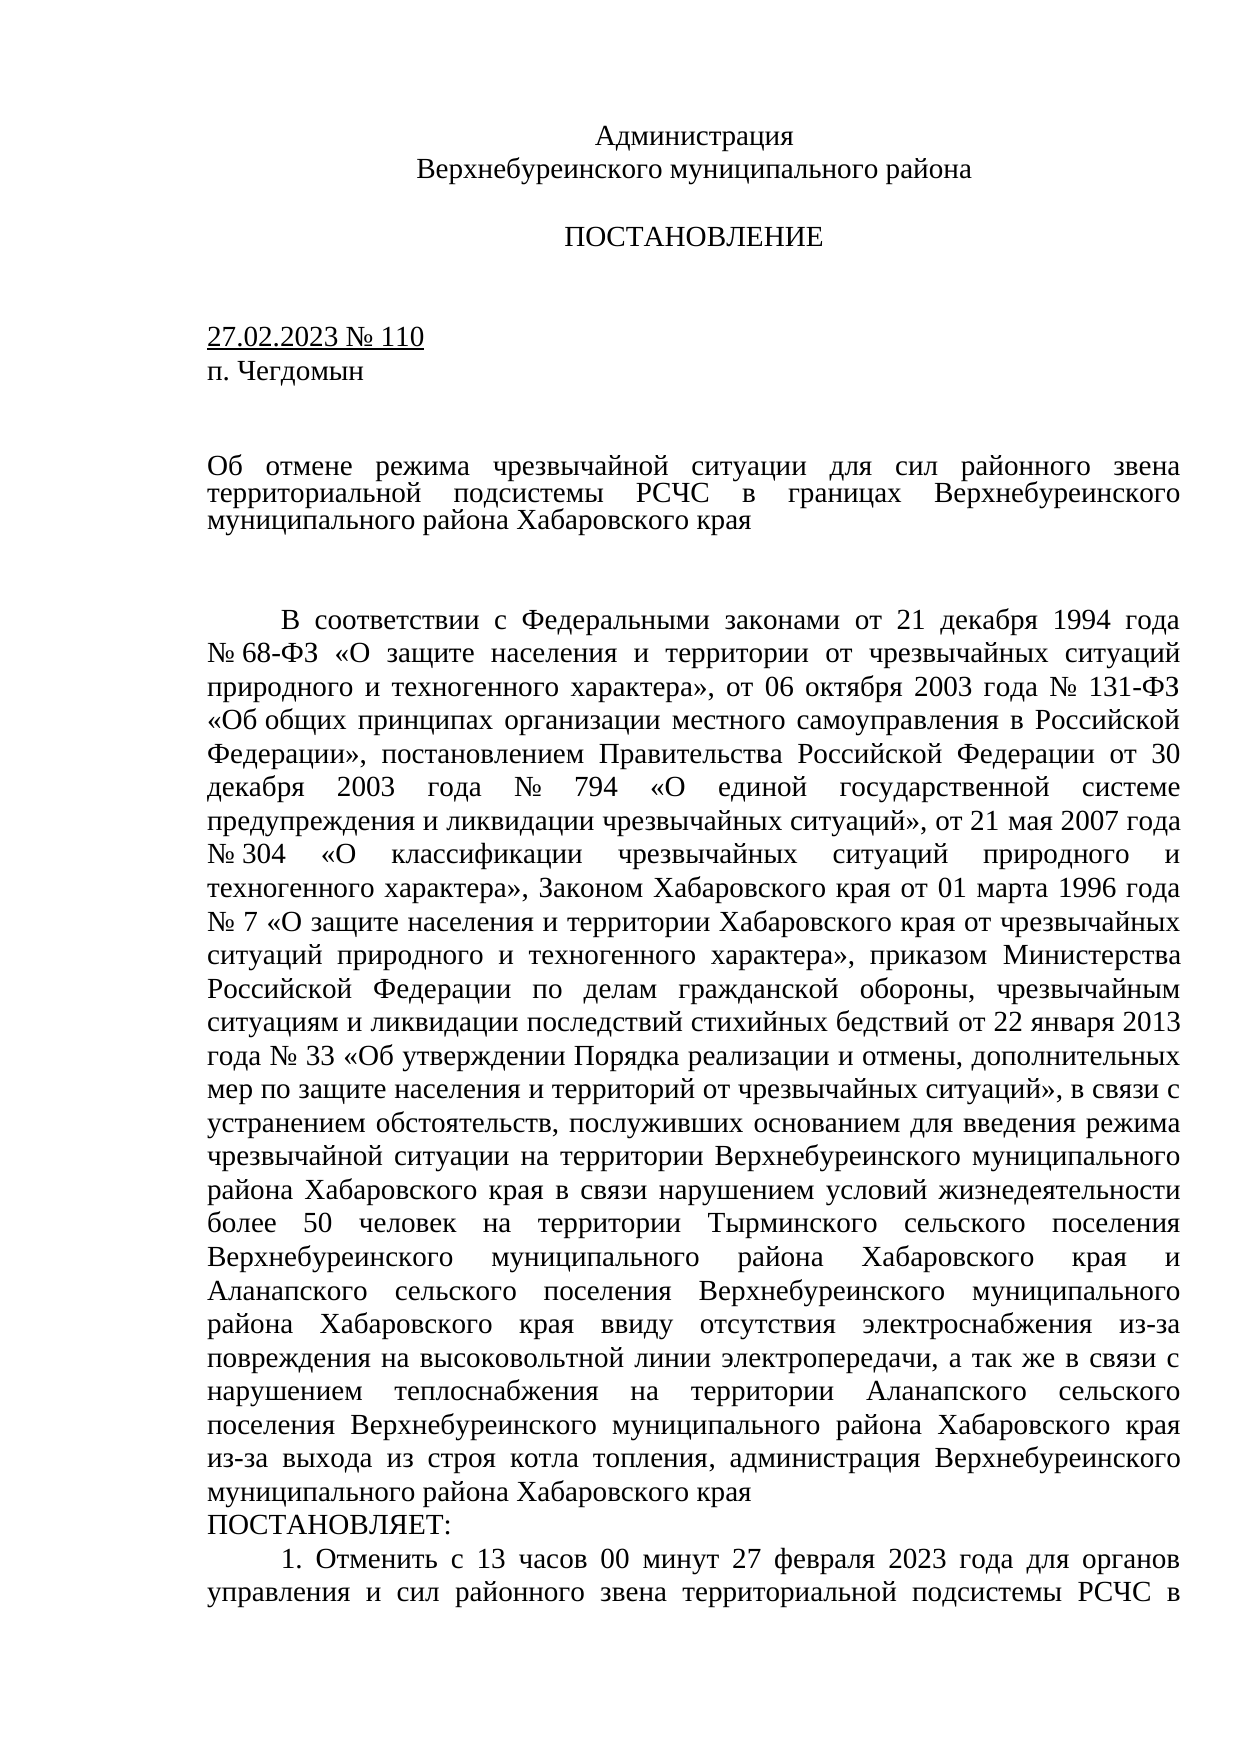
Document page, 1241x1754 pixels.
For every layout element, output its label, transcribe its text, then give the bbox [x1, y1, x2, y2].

text Верхнебуреинского муниципального района [207, 152, 1181, 185]
text п. Чегдомын [207, 353, 1181, 386]
text 27.02.2023 № 110 [207, 319, 1181, 353]
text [207, 1541, 1181, 1608]
text Об отмене режима чрезвычайной ситуации для сил районного звена территориальной подсистемы РСЧС в границах Верхнебуреинского муниципального района Хабаровского края [207, 453, 1181, 535]
text Администрация [207, 118, 1181, 152]
text В соответствии с Федеральными законами от 21 декабря 1994 года № 68-ФЗ «О защите населения и территории от чрезвычайных ситуаций природного и техногенного характера», от 06 октября 2003 года № 131-ФЗ «Об общих принципах организации местного самоуправления в Российской Федерации», постановлением Правительства Российской Федерации от 30 декабря 2003 года № 794 «О единой государственной системе предупреждения и ликвидации чрезвычайных ситуаций», от 21 мая 2007 года № 304 «О классификации чрезвычайных ситуаций природного и техногенного характера», Законом Хабаровского края от 01 марта 1996 года № 7 «О защите населения и территории Хабаровского края от чрезвычайных ситуаций природного и техногенного характера», приказом Министерства Российской Федерации по делам гражданской обороны, чрезвычайным ситуациям и ликвидации последствий стихийных бедствий от 22 января 2013 года № 33 «Об утверждении Порядка реализации и отмены, дополнительных мер по защите населения и территорий от чрезвычайных ситуаций», в связи с устранением обстоятельств, послуживших основанием для введения режима чрезвычайной ситуации на территории Верхнебуреинского муниципального района Хабаровского края в связи нарушением условий жизнедеятельности более 50 человек на территории Тырминского сельского поселения Верхнебуреинского муниципального района Хабаровского края и Аланапского сельского поселения Верхнебуреинского муниципального района Хабаровского края ввиду отсутствия электроснабжения из-за повреждения на высоковольтной линии электропередачи, а так же в связи с нарушением теплоснабжения на территории Аланапского сельского поселения Верхнебуреинского муниципального района Хабаровского края из-за выхода из строя котла топления, администрация Верхнебуреинского муниципального района Хабаровского края [207, 602, 1181, 1507]
text ПОСТАНОВЛЕНИЕ [207, 219, 1181, 252]
text ПОСТАНОВЛЯЕТ: [207, 1507, 1181, 1541]
